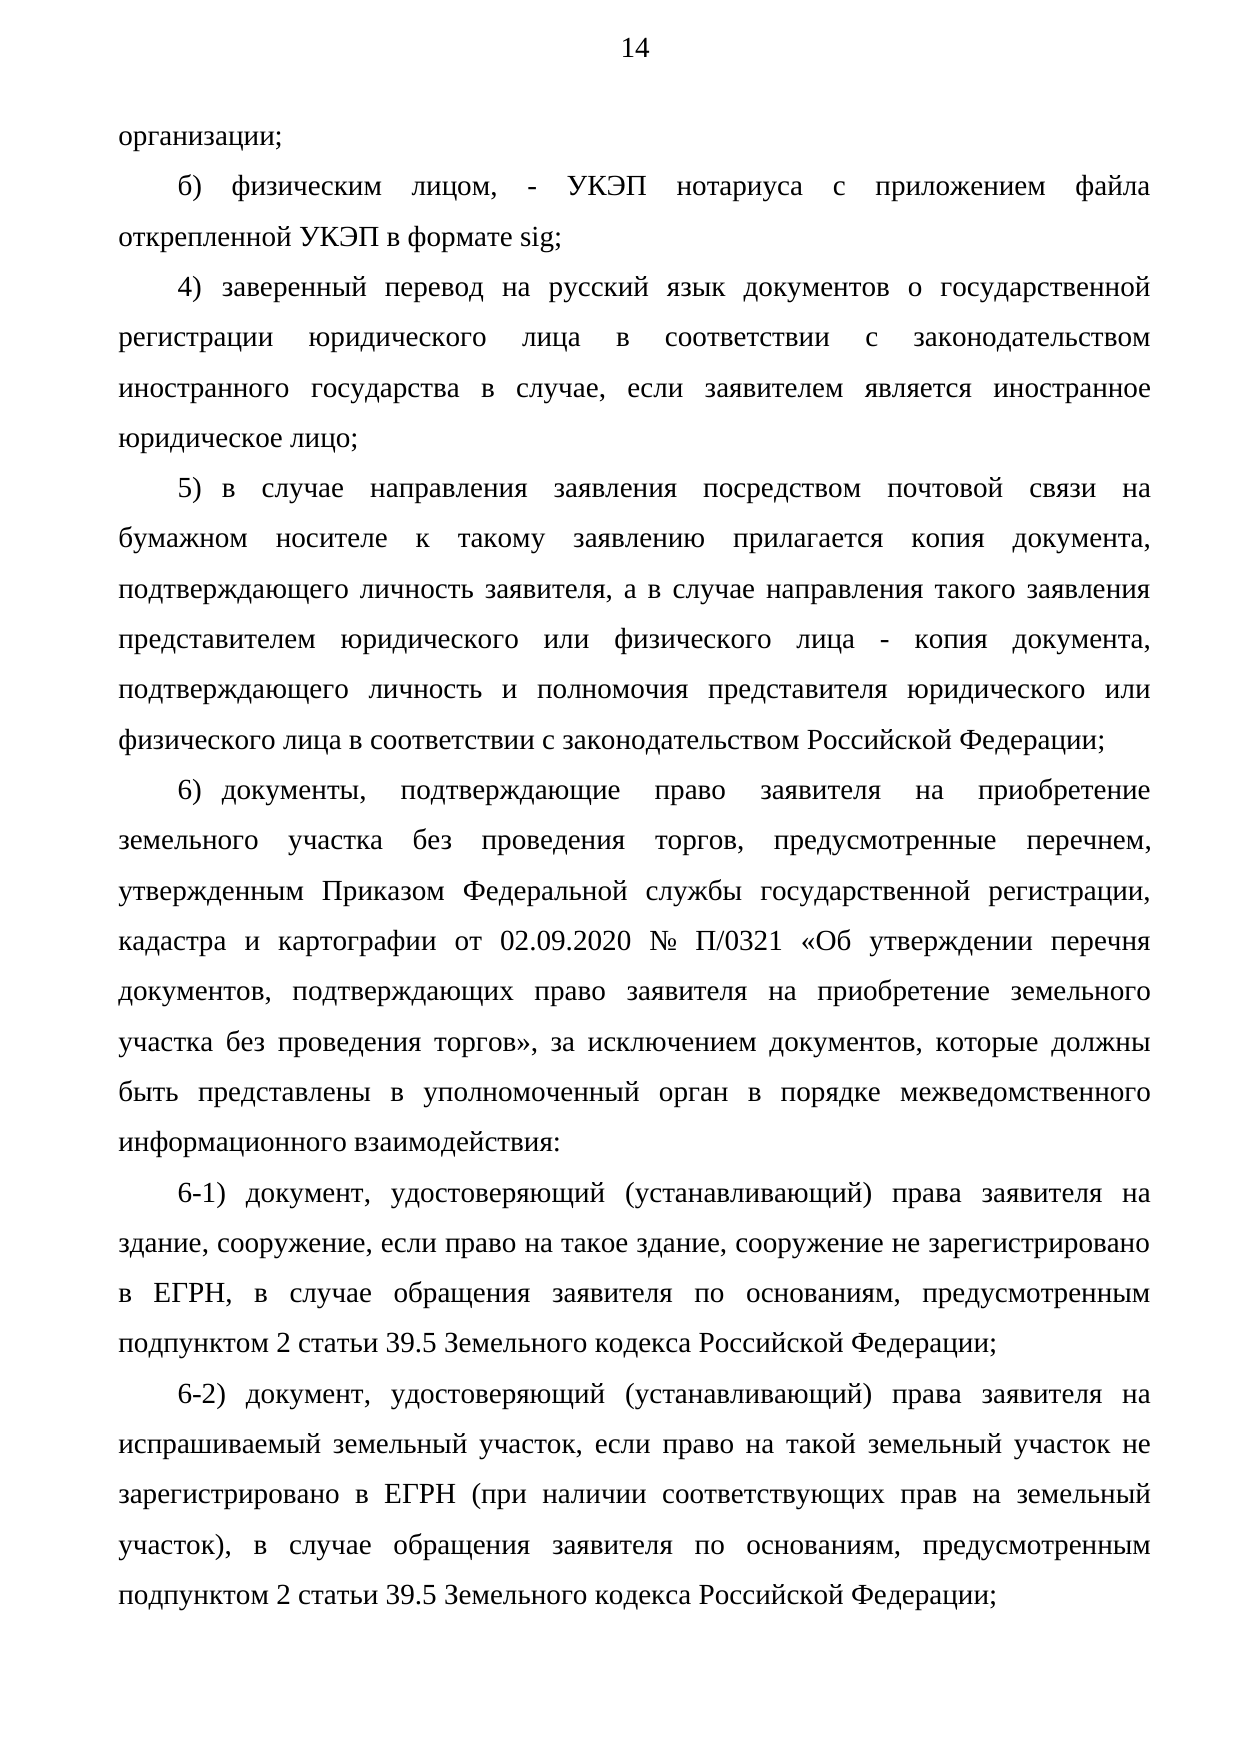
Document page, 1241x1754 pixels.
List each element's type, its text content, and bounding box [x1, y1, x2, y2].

list документы, подтверждающие право заявителя на приобретение земельного участка без проведения торгов, предусмотренные перечнем, утвержденным Приказом Федеральной службы государственной регистрации, кадастра и картографии от 02.09.2020 № П/0321 «Об утверждении перечня документов, подтверждающих право заявителя на приобретение земельного участка без проведения торгов», за исключением документов, которые должны быть представлены в уполномоченный орган в порядке межведомственного информационного взаимодействия: [118, 772, 1152, 1158]
list в случае направления заявления посредством почтовой связи на бумажном носителе к такому заявлению прилагается копия документа, подтверждающего личность заявителя, а в случае направления такого заявления представителем юридического или физического лица - копия документа, подтверждающего личность и полномочия представителя юридического или физического лица в соответствии с законодательством Российской Федерации; [118, 470, 1152, 755]
text б) физическим лицом, - УКЭП нотариуса с приложением файла открепленной УКЭП в формате sig; [118, 168, 1152, 252]
list 6-1) документ, удостоверяющий (устанавливающий) права заявителя на здание, сооружение, если право на такое здание, сооружение не зарегистрировано в ЕГРН, в случае обращения заявителя по основаниям, предусмотренным подпунктом 2 статьи 39.5 Земельного кодекса Российской Федерации; [118, 1175, 1152, 1359]
list заверенный перевод на русский язык документов о государственной регистрации юридического лица в соответствии с законодательством иностранного государства в случае, если заявителем является иностранное юридическое лицо; [118, 269, 1152, 453]
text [118, 118, 1152, 152]
list 6-2) документ, удостоверяющий (устанавливающий) права заявителя на испрашиваемый земельный участок, если право на такой земельный участок не зарегистрировано в ЕГРН (при наличии соответствующих прав на земельный участок), в случае обращения заявителя по основаниям, предусмотренным подпунктом 2 статьи 39.5 Земельного кодекса Российской Федерации; [118, 1376, 1152, 1611]
